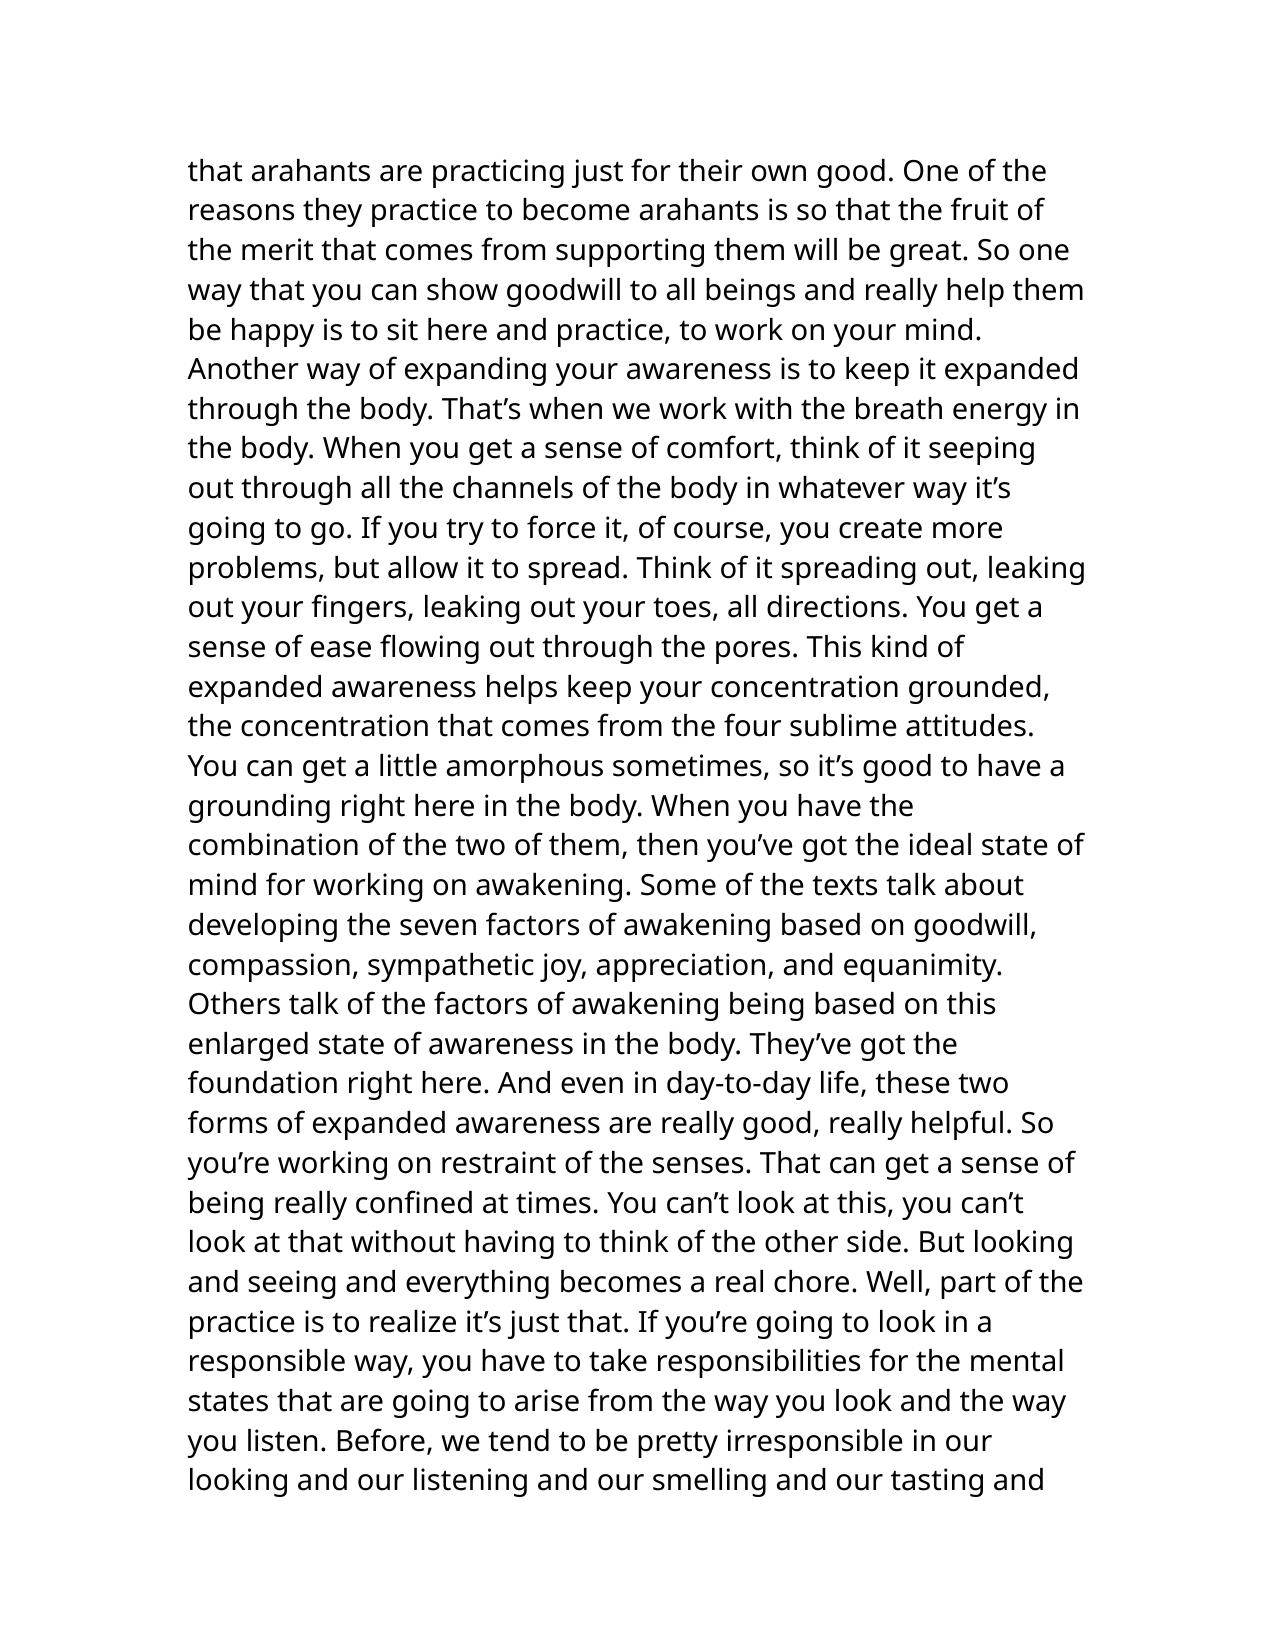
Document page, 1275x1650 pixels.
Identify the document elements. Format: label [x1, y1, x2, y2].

text [187, 150, 1087, 1499]
